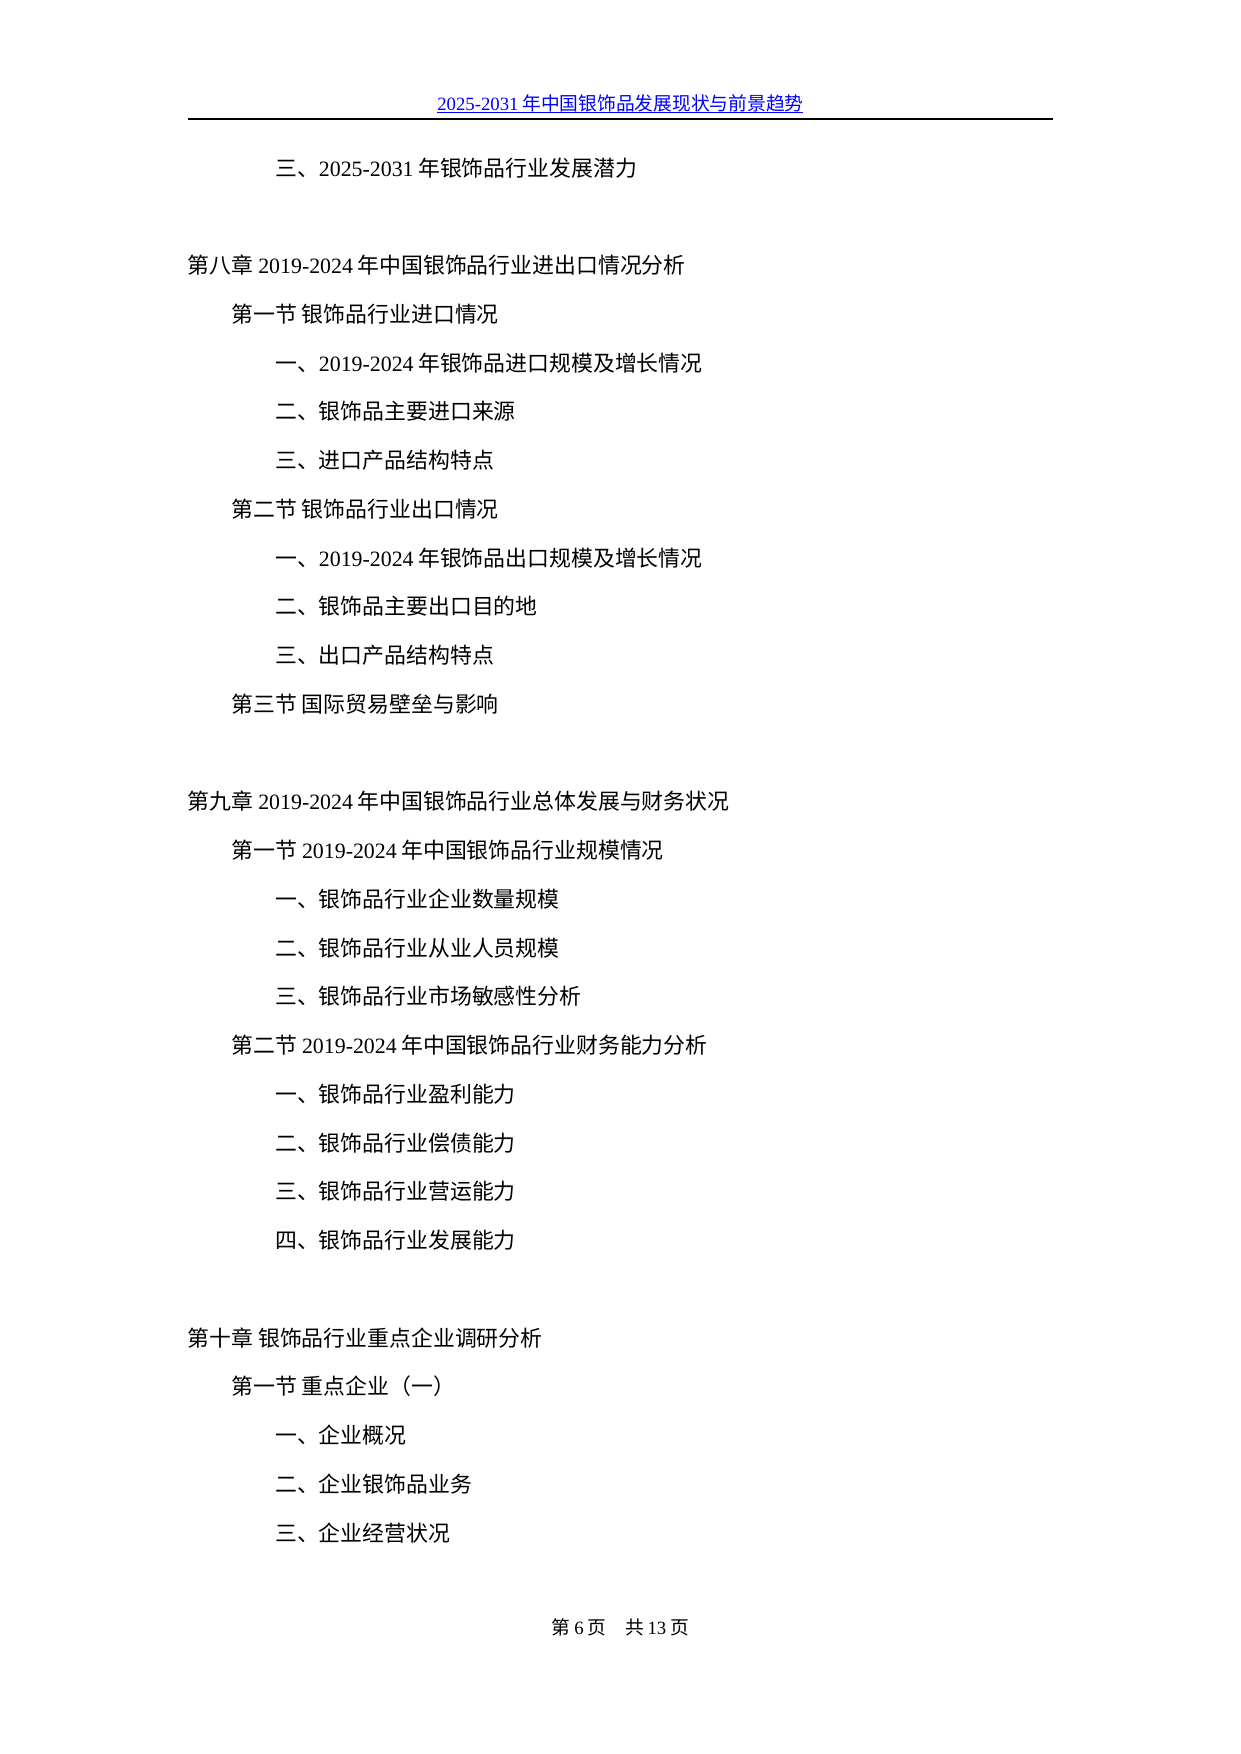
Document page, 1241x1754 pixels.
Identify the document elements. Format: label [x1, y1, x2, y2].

text [187, 150, 1053, 1548]
